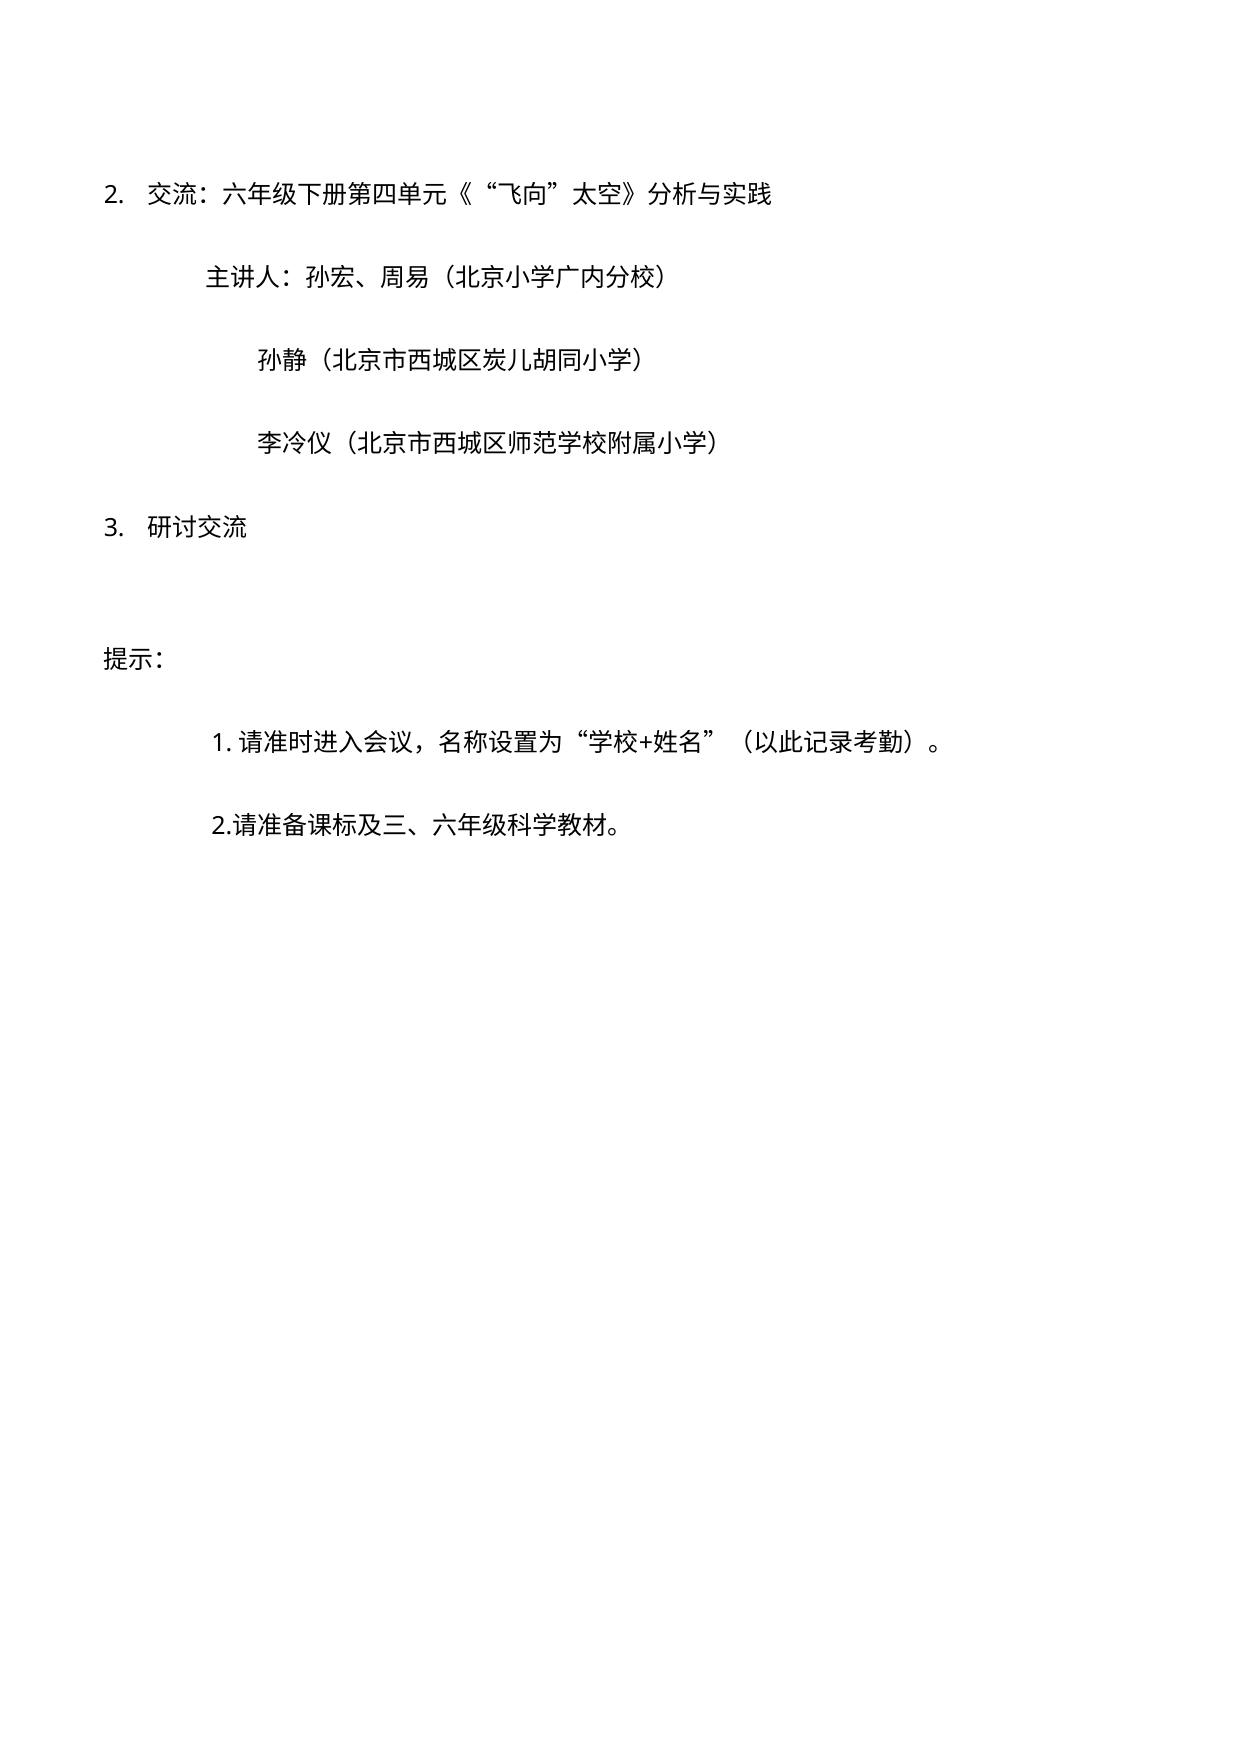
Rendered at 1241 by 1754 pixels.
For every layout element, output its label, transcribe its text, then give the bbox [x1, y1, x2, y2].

list 交流：六年级下册第四单元《“飞向”太空》分析与实践 [103, 160, 1122, 225]
list 1. 请准时进入会议，名称设置为“学校+姓名”（以此记录考勤）。 [161, 708, 1122, 773]
text 孙静（北京市西城区炭儿胡同小学） [205, 326, 1122, 391]
list 研讨交流 [103, 493, 1122, 558]
text 主讲人：孙宏、周易（北京小学广内分校） [205, 243, 1122, 308]
text 提示： [103, 625, 1122, 690]
text 李冷仪（北京市西城区师范学校附属小学） [205, 409, 1122, 474]
list 2.请准备课标及三、六年级科学教材。 [161, 791, 1122, 856]
